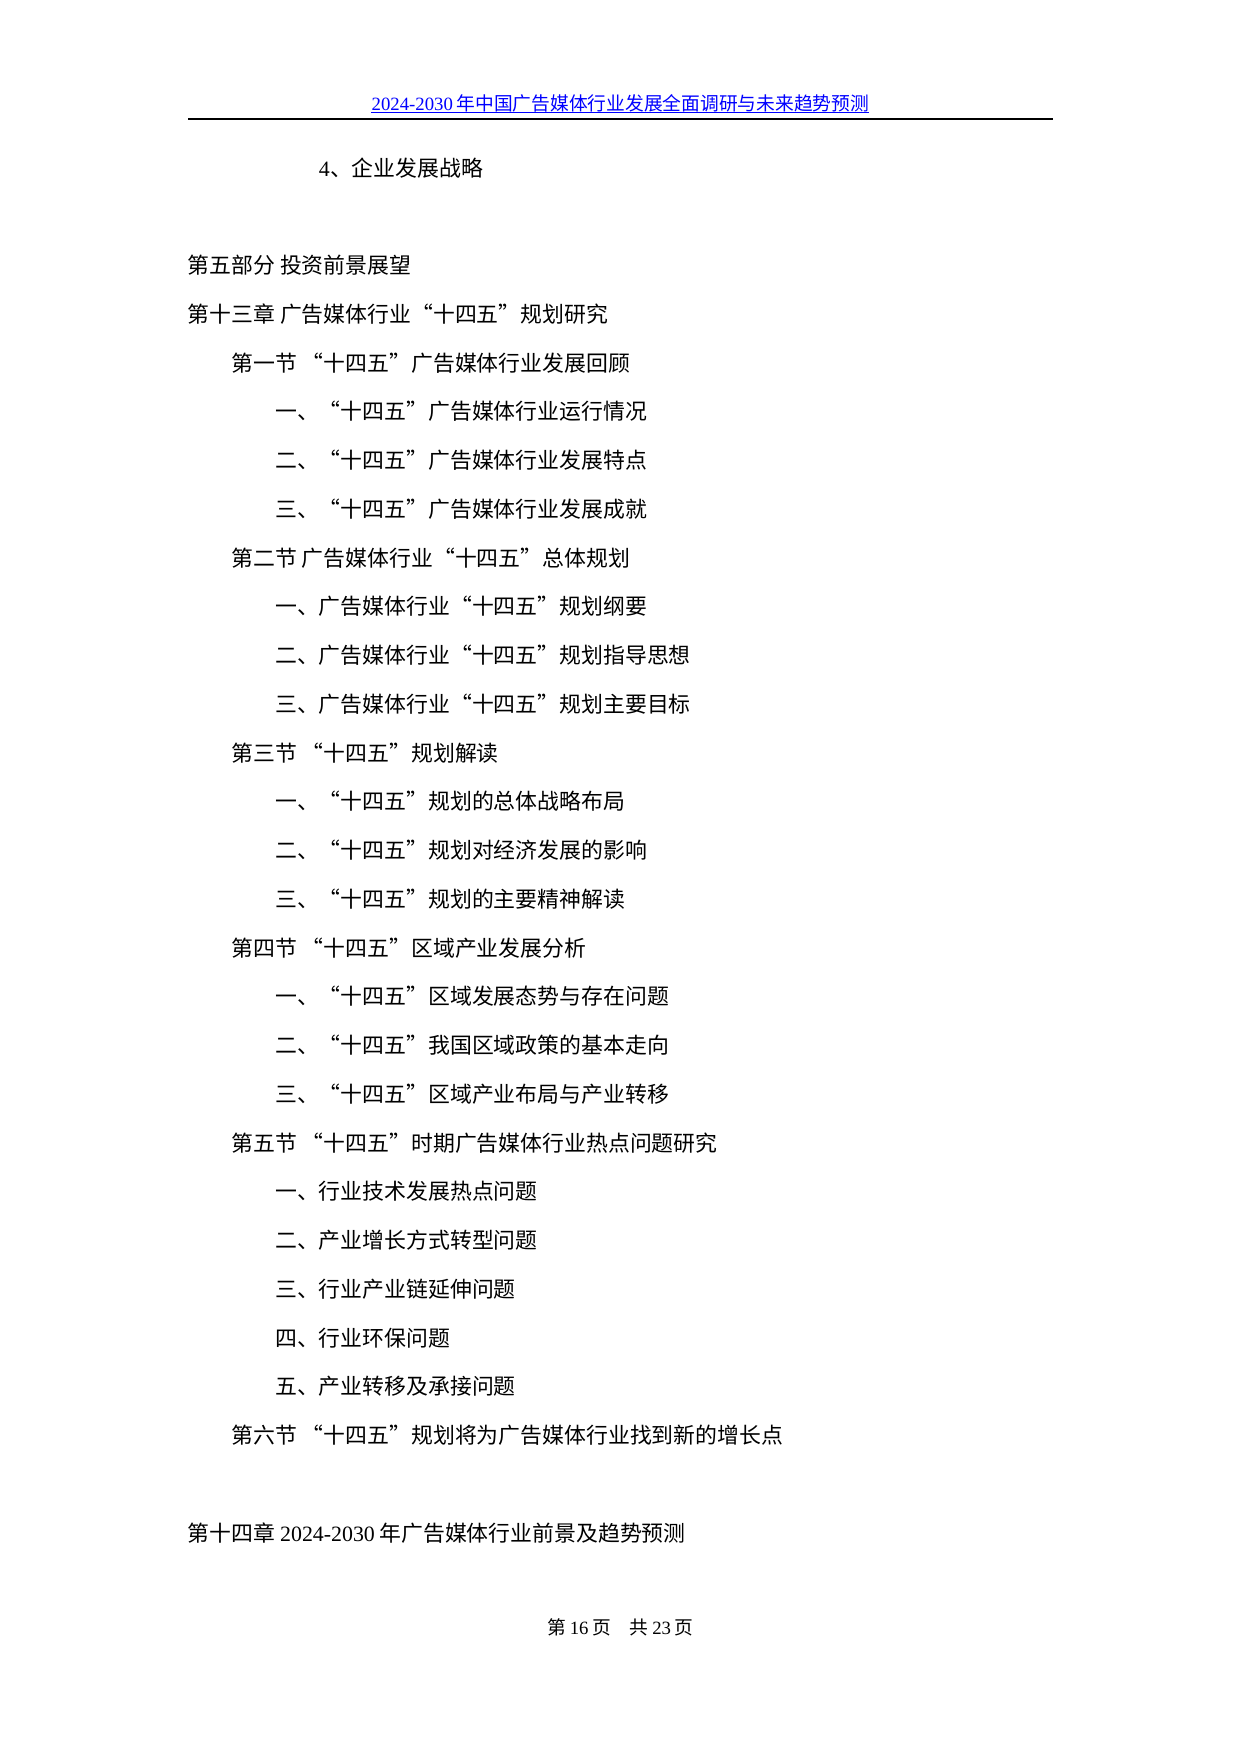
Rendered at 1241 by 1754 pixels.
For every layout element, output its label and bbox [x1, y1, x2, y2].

text [187, 150, 1053, 1548]
